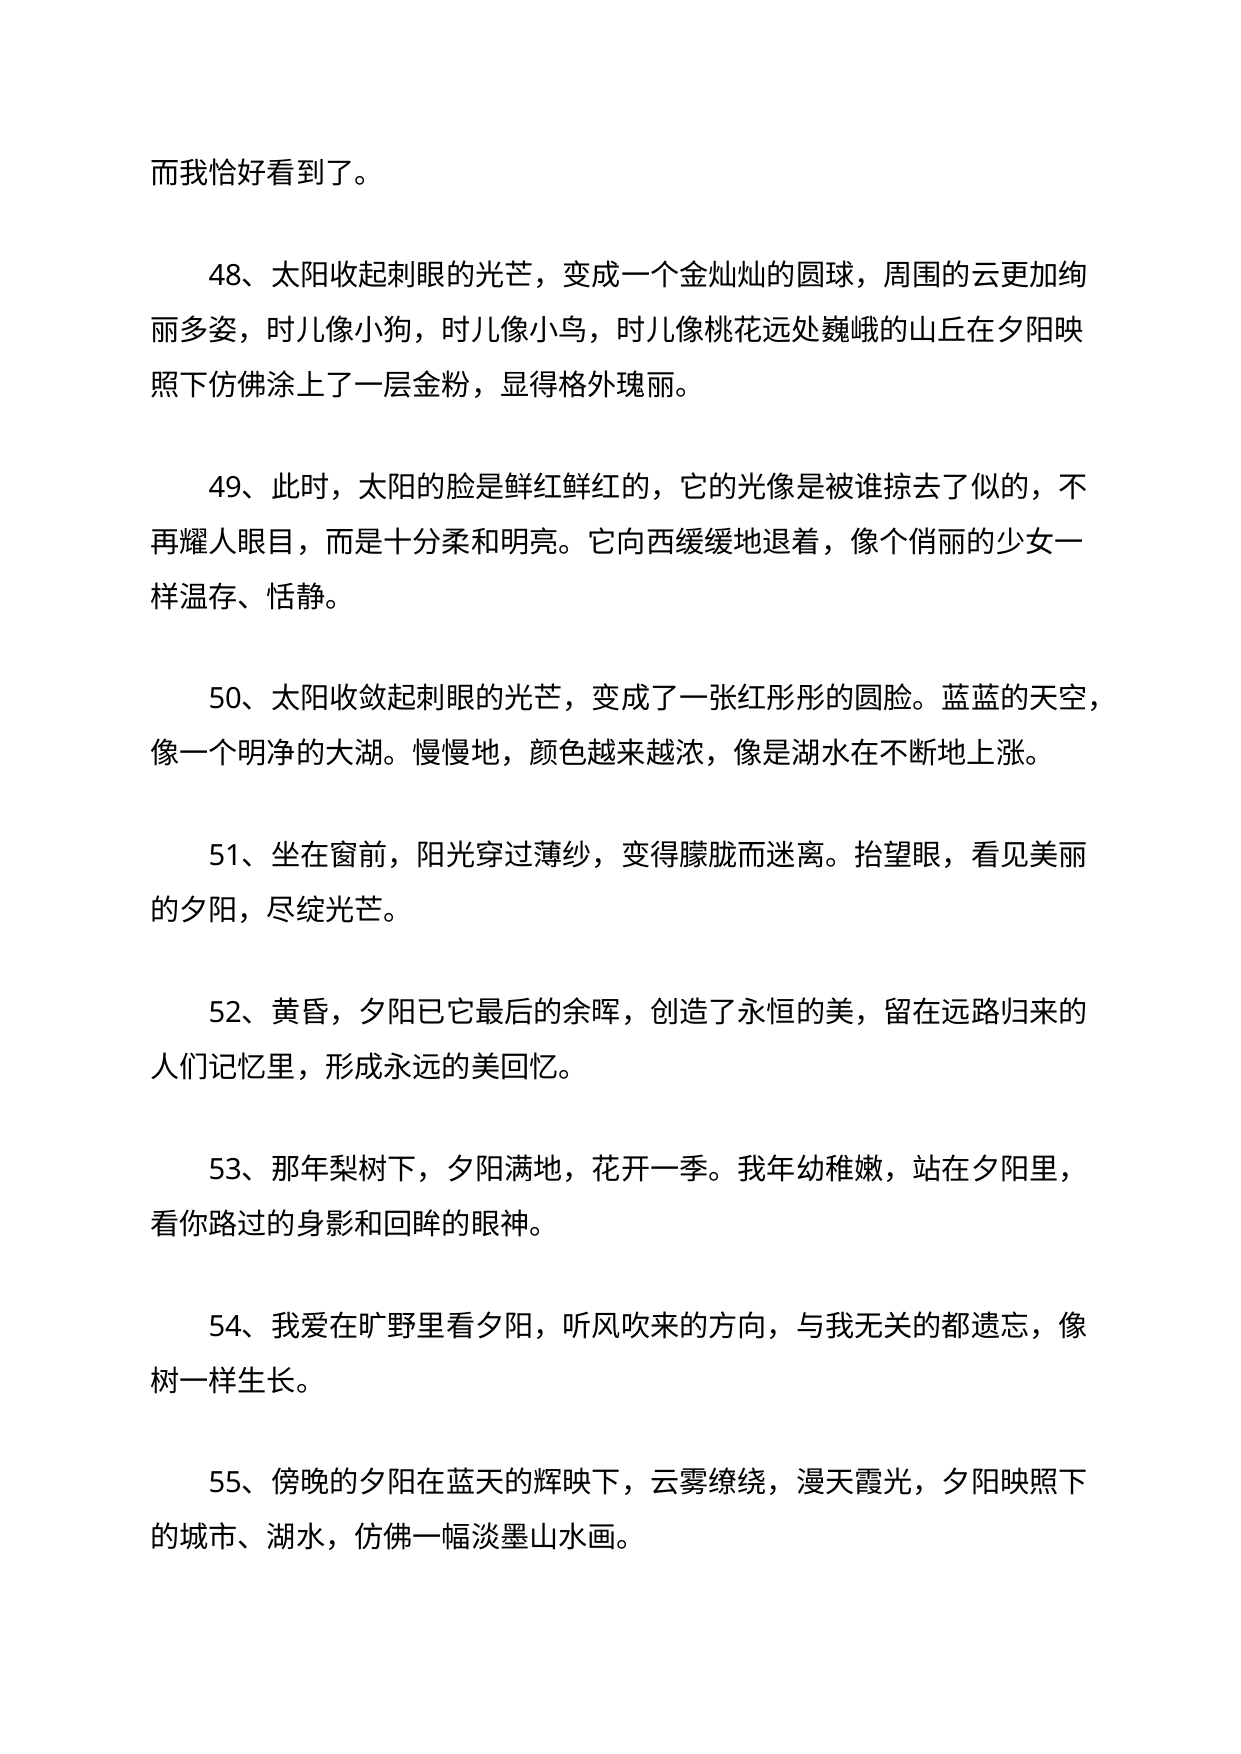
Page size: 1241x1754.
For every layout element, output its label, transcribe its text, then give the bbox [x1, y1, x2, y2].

text 50、太阳收敛起刺眼的光芒，变成了一张红彤彤的圆脸。蓝蓝的天空，像一个明净的大湖。慢慢地，颜色越来越浓，像是湖水在不断地上涨。 [150, 675, 1090, 772]
text 52、黄昏，夕阳已它最后的余晖，创造了永恒的美，留在远路归来的人们记忆里，形成永远的美回忆。 [150, 989, 1090, 1086]
text 53、那年梨树下，夕阳满地，花开一季。我年幼稚嫩，站在夕阳里，看你路过的身影和回眸的眼神。 [150, 1145, 1090, 1243]
text 49、此时，太阳的脸是鲜红鲜红的，它的光像是被谁掠去了似的，不再耀人眼目，而是十分柔和明亮。它向西缓缓地退着，像个俏丽的少女一样温存、恬静。 [150, 463, 1090, 616]
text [150, 150, 1090, 192]
text 48、太阳收起刺眼的光芒，变成一个金灿灿的圆球，周围的云更加绚丽多姿，时儿像小狗，时儿像小鸟，时儿像桃花远处巍峨的山丘在夕阳映照下仿佛涂上了一层金粉，显得格外瑰丽。 [150, 252, 1090, 404]
text 54、我爱在旷野里看夕阳，听风吹来的方向，与我无关的都遗忘，像树一样生长。 [150, 1302, 1090, 1399]
text 51、坐在窗前，阳光穿过薄纱，变得朦胧而迷离。抬望眼，看见美丽的夕阳，尽绽光芒。 [150, 832, 1090, 929]
text 55、傍晚的夕阳在蓝天的辉映下，云雾缭绕，漫天霞光，夕阳映照下的城市、湖水，仿佛一幅淡墨山水画。 [150, 1459, 1090, 1556]
